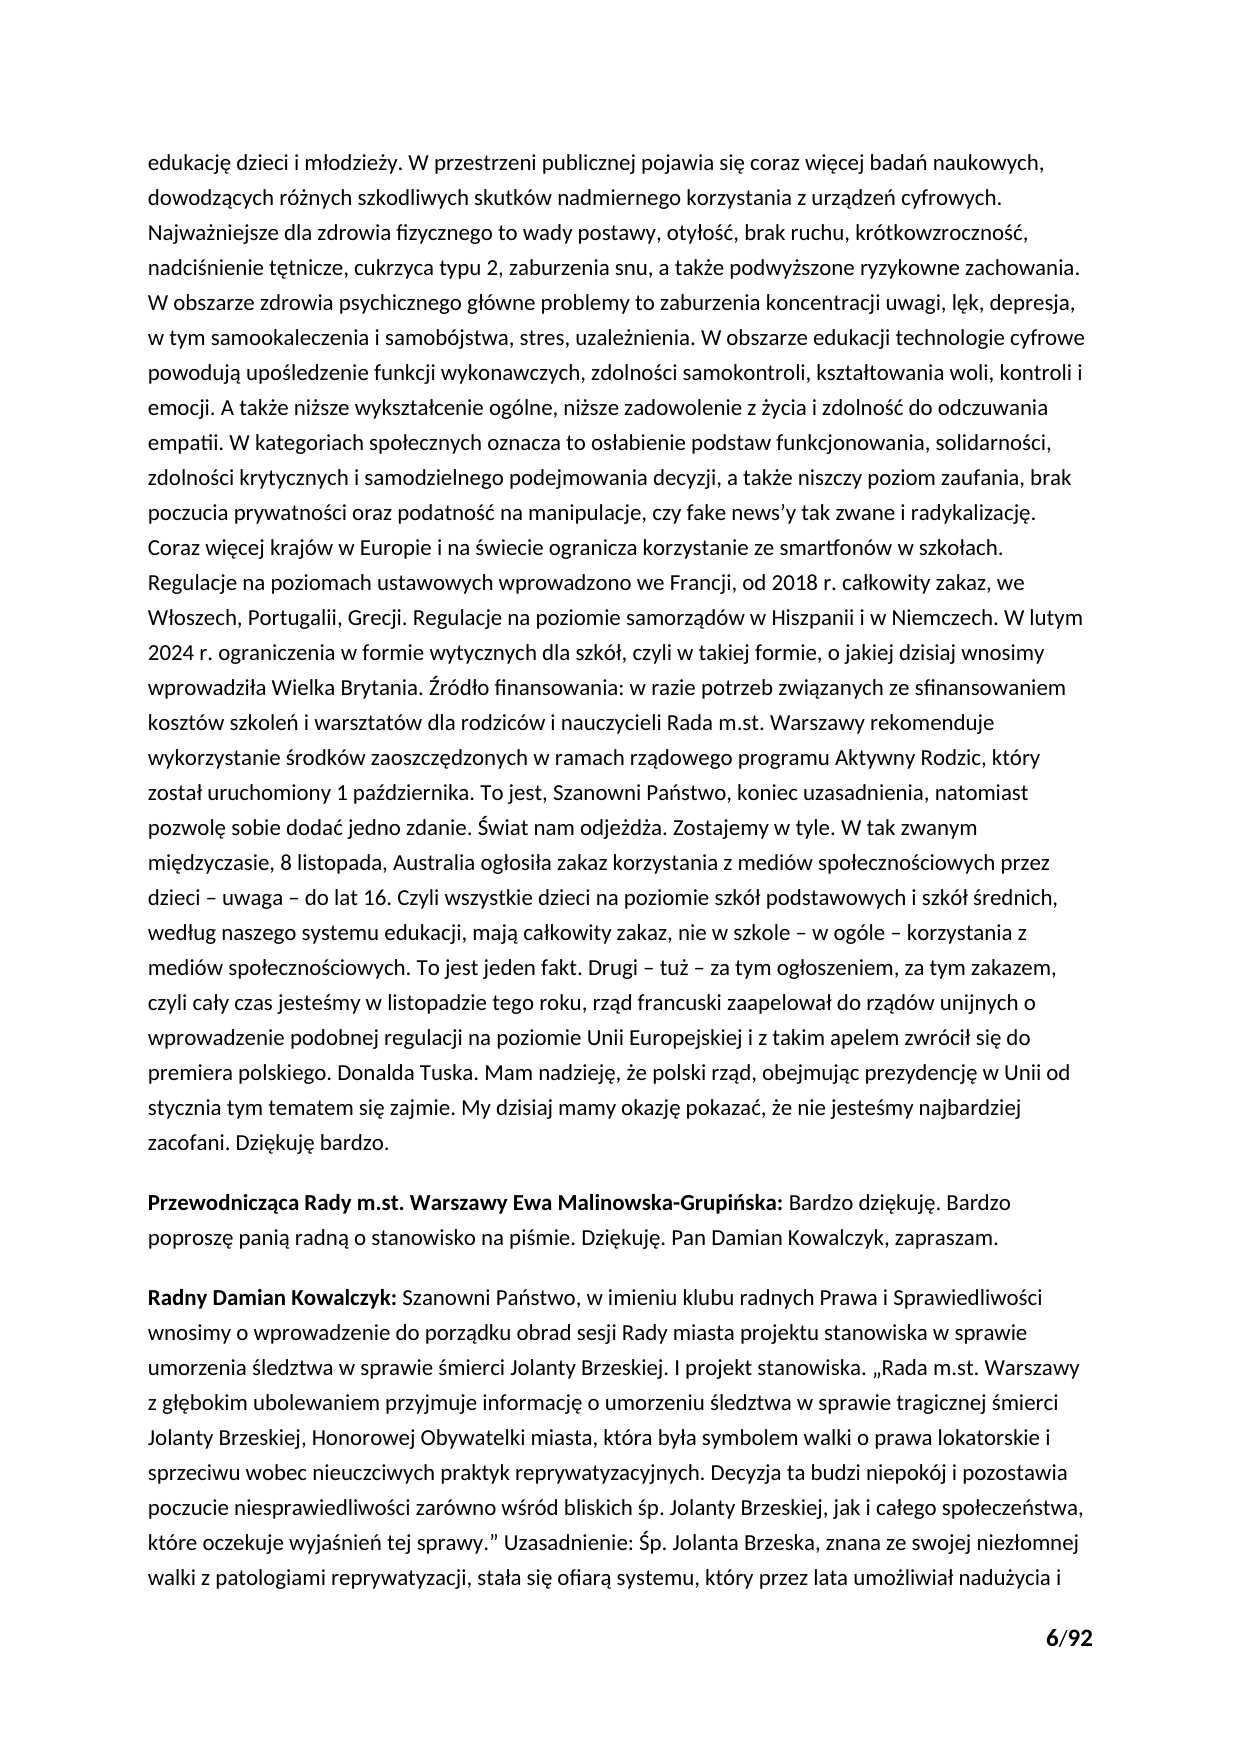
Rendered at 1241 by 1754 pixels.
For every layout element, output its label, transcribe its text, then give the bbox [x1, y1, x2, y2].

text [148, 148, 1093, 1156]
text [148, 1283, 1093, 1591]
text Przewodnicząca Rady m.st. Warszawy Ewa Malinowska-Grupińska: Bardzo dziękuję. Bardzo poproszę panią radną o stanowisko na piśmie. Dziękuję. Pan Damian Kowalczyk, zapraszam. [148, 1188, 1093, 1251]
